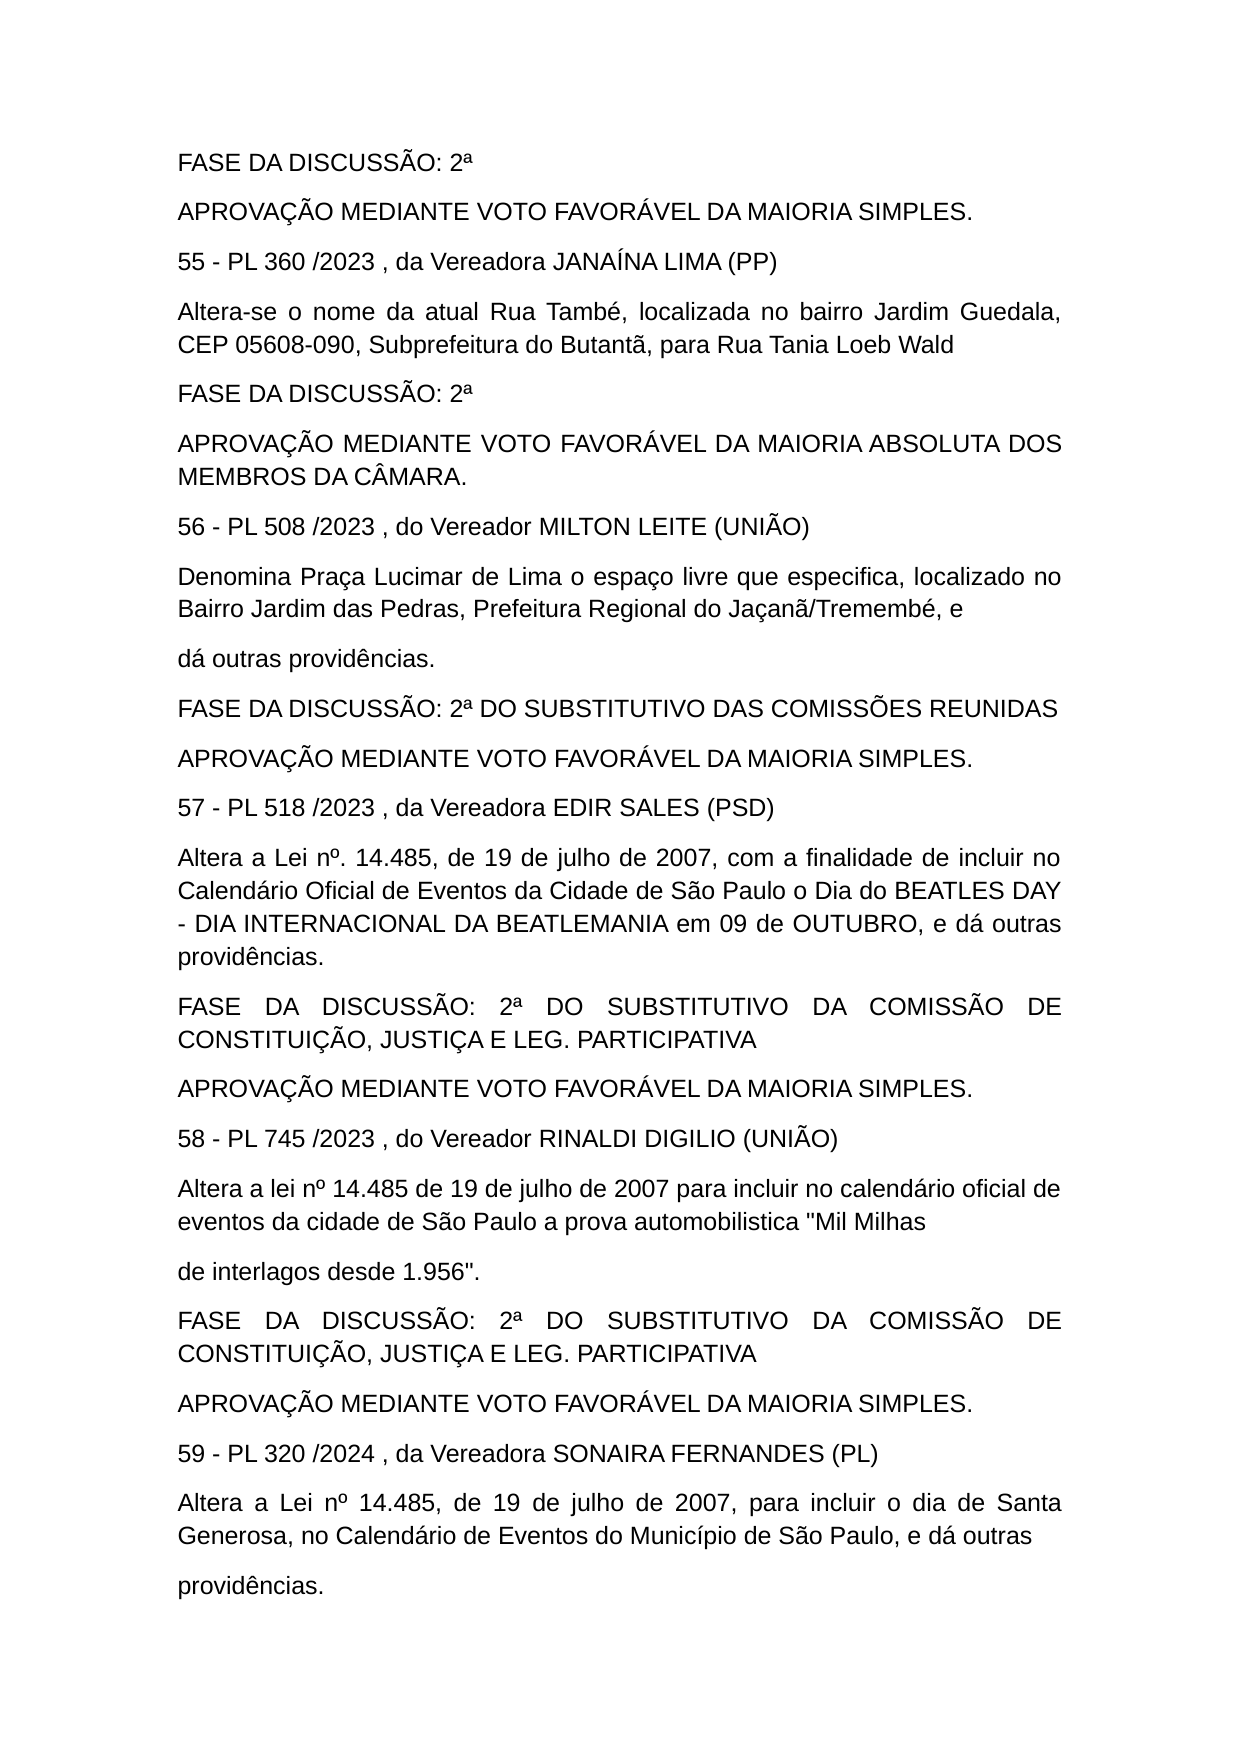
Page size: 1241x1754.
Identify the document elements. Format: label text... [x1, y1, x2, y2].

text FASE DA DISCUSSÃO: 2ª DO SUBSTITUTIVO DAS COMISSÕES REUNIDAS [177, 694, 1063, 723]
text 56 - PL 508 /2023 , do Vereador MILTON LEITE (UNIÃO) [177, 512, 1063, 541]
text FASE DA DISCUSSÃO: 2ª DO SUBSTITUTIVO DA COMISSÃO DE CONSTITUIÇÃO, JUSTIÇA E LEG. PARTICIPATIVA [177, 1306, 1063, 1368]
text APROVAÇÃO MEDIANTE VOTO FAVORÁVEL DA MAIORIA SIMPLES. [177, 1074, 1063, 1103]
text Altera-se o nome da atual Rua També, localizada no bairro Jardim Guedala, CEP 05608-090, Subprefeitura do Butantã, para Rua Tania Loeb Wald [177, 297, 1063, 358]
text APROVAÇÃO MEDIANTE VOTO FAVORÁVEL DA MAIORIA ABSOLUTA DOS MEMBROS DA CÂMARA. [177, 429, 1063, 491]
text FASE DA DISCUSSÃO: 2ª DO SUBSTITUTIVO DA COMISSÃO DE CONSTITUIÇÃO, JUSTIÇA E LEG. PARTICIPATIVA [177, 992, 1063, 1053]
text de interlagos desde 1.956". [177, 1256, 1063, 1285]
text Altera a Lei nº 14.485, de 19 de julho de 2007, para incluir o dia de Santa Generosa, no Calendário de Eventos do Município de São Paulo, e dá outras [177, 1488, 1063, 1550]
text Denomina Praça Lucimar de Lima o espaço livre que especifica, localizado no Bairro Jardim das Pedras, Prefeitura Regional do Jaçanã/Tremembé, e [177, 561, 1063, 623]
text APROVAÇÃO MEDIANTE VOTO FAVORÁVEL DA MAIORIA SIMPLES. [177, 743, 1063, 772]
text dá outras providências. [177, 644, 1063, 673]
text APROVAÇÃO MEDIANTE VOTO FAVORÁVEL DA MAIORIA SIMPLES. [177, 1389, 1063, 1418]
text 57 - PL 518 /2023 , da Vereadora EDIR SALES (PSD) [177, 793, 1063, 822]
text 59 - PL 320 /2024 , da Vereadora SONAIRA FERNANDES (PL) [177, 1438, 1063, 1467]
text Altera a Lei nº. 14.485, de 19 de julho de 2007, com a finalidade de incluir no Calendário Oficial de Eventos da Cidade de São Paulo o Dia do BEATLES DAY - DIA INTERNACIONAL DA BEATLEMANIA em 09 de OUTUBRO, e dá outras providências. [177, 843, 1063, 971]
text 58 - PL 745 /2023 , do Vereador RINALDI DIGILIO (UNIÃO) [177, 1124, 1063, 1153]
text APROVAÇÃO MEDIANTE VOTO FAVORÁVEL DA MAIORIA SIMPLES. [177, 197, 1063, 226]
text Altera a lei nº 14.485 de 19 de julho de 2007 para incluir no calendário oficial de eventos da cidade de São Paulo a prova automobilistica "Mil Milhas [177, 1174, 1063, 1236]
text providências. [177, 1571, 1063, 1600]
text FASE DA DISCUSSÃO: 2ª [177, 379, 1063, 408]
text 55 - PL 360 /2023 , da Vereadora JANAÍNA LIMA (PP) [177, 247, 1063, 276]
text FASE DA DISCUSSÃO: 2ª [177, 148, 1063, 176]
